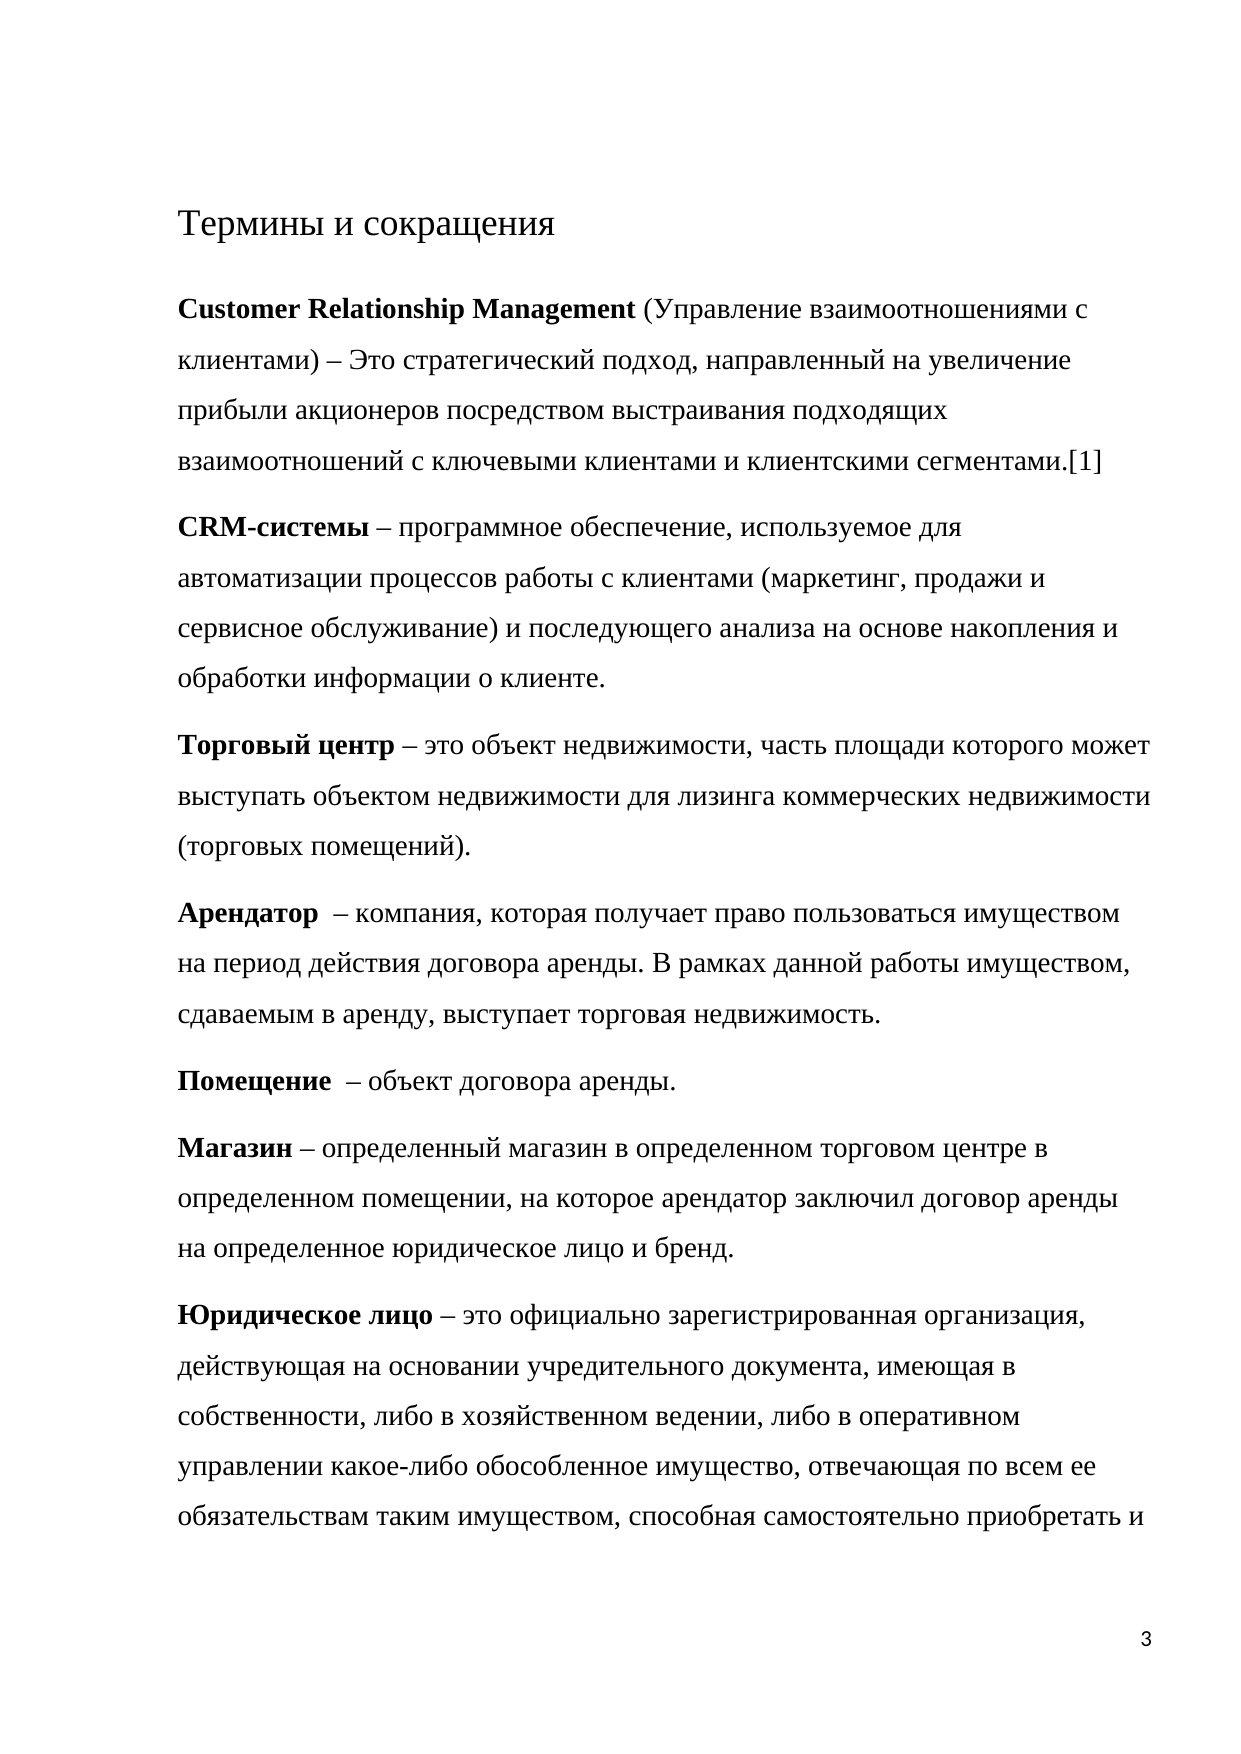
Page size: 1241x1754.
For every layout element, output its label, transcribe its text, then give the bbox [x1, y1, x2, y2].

text Магазин – определенный магазин в определенном торговом центре в определенном помещении, на которое арендатор заключил договор аренды на определенное юридическое лицо и бренд. [177, 1130, 1152, 1264]
text Арендатор – компания, которая получает право пользоваться имуществом на период действия договора аренды. В рамках данной работы имуществом, сдаваемым в аренду, выступает торговая недвижимость. [177, 895, 1152, 1029]
text Customer Relationship Management (Управление взаимоотношениями с клиентами) – Это стратегический подход, направленный на увеличение прибыли акционеров посредством выстраивания подходящих взаимоотношений с ключевыми клиентами и клиентскими сегментами.[1] [177, 292, 1152, 476]
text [177, 1297, 1152, 1532]
text Торговый центр – это объект недвижимости, часть площади которого может выступать объектом недвижимости для лизинга коммерческих недвижимости (торговых помещений). [177, 727, 1152, 862]
text Помещение – объект договора аренды. [177, 1063, 1152, 1096]
subtitle Термины и сокращения [177, 200, 1152, 243]
text CRM-системы – программное обеспечение, используемое для автоматизации процессов работы с клиентами (маркетинг, продажи и сервисное обслуживание) и последующего анализа на основе накопления и обработки информации о клиенте. [177, 509, 1152, 694]
